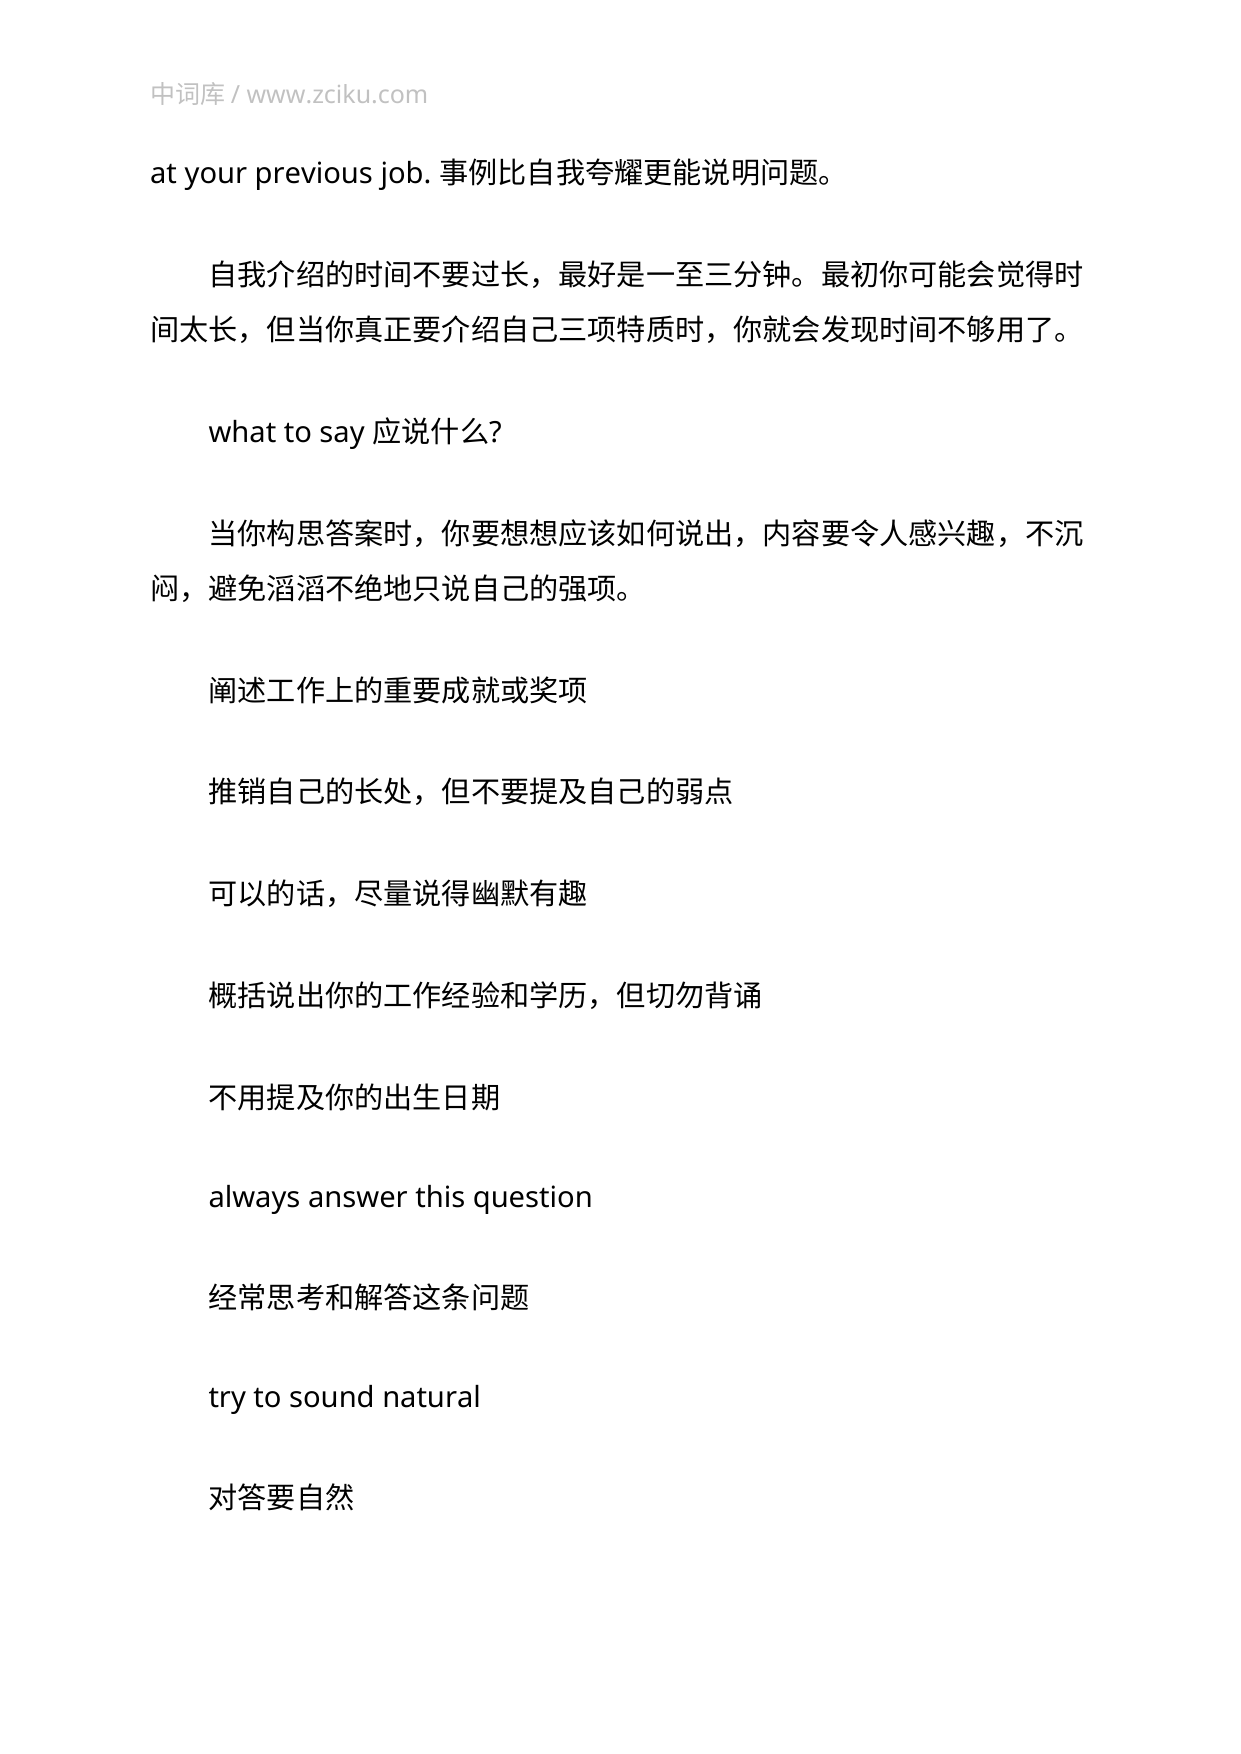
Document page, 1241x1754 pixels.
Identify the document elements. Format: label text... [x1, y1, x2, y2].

text 对答要自然 [150, 1475, 1090, 1517]
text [150, 150, 1090, 192]
text 可以的话，尽量说得幽默有趣 [150, 871, 1090, 913]
text 推销自己的长处，但不要提及自己的弱点 [150, 769, 1090, 811]
text try to sound natural [150, 1376, 1090, 1416]
text 阐述工作上的重要成就或奖项 [150, 667, 1090, 709]
text what to say 应说什么? [150, 409, 1090, 451]
text 经常思考和解答这条问题 [150, 1274, 1090, 1317]
text always answer this question [150, 1176, 1090, 1216]
text 概括说出你的工作经验和学历，但切勿背诵 [150, 973, 1090, 1015]
text 当你构思答案时，你要想想应该如何说出，内容要令人感兴趣，不沉闷，避免滔滔不绝地只说自己的强项。 [150, 511, 1090, 608]
text 自我介绍的时间不要过长，最好是一至三分钟。最初你可能会觉得时间太长，但当你真正要介绍自己三项特质时，你就会发现时间不够用了。 [150, 252, 1090, 349]
text 不用提及你的出生日期 [150, 1074, 1090, 1117]
